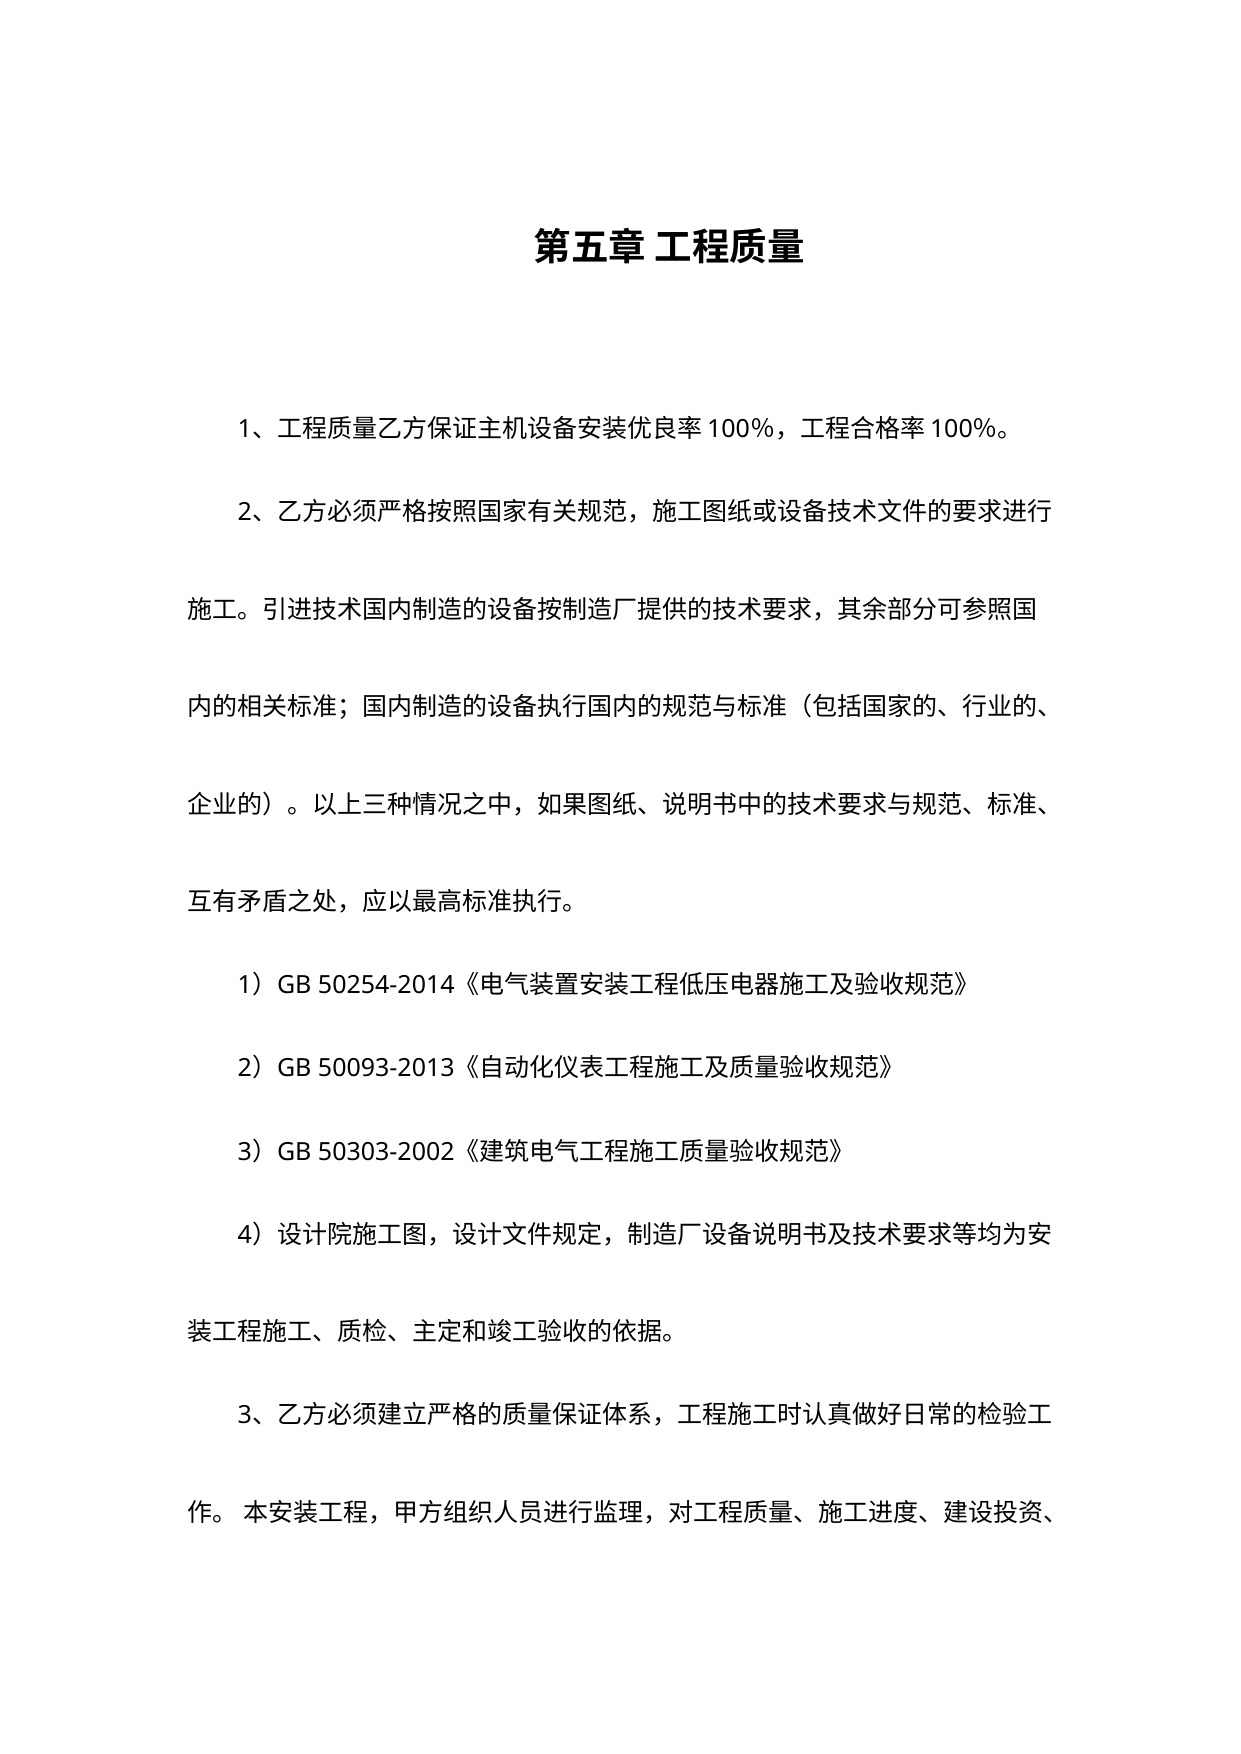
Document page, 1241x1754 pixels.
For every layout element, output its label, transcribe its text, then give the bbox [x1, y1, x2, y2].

text 1、工程质量乙方保证主机设备安装优良率100％，工程合格率100％。 [187, 394, 1053, 459]
text 2、乙方必须严格按照国家有关规范，施工图纸或设备技术文件的要求进行施工。引进技术国内制造的设备按制造厂提供的技术要求，其余部分可参照国内的相关标准；国内制造的设备执行国内的规范与标准（包括国家的、行业的、企业的）。以上三种情况之中，如果图纸、说明书中的技术要求与规范、标准、互有矛盾之处，应以最高标准执行。 [187, 477, 1053, 932]
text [187, 1380, 1053, 1543]
text 2）GB 50093-2013《自动化仪表工程施工及质量验收规范》 [187, 1033, 1053, 1098]
text 4）设计院施工图，设计文件规定，制造厂设备说明书及技术要求等均为安装工程施工、质检、主定和竣工验收的依据。 [187, 1200, 1053, 1362]
text 3）GB 50303-2002《建筑电气工程施工质量验收规范》 [187, 1117, 1053, 1182]
text 1）GB 50254-2014《电气装置安装工程低压电器施工及验收规范》 [187, 950, 1053, 1015]
list 工程质量 [209, 211, 1053, 276]
